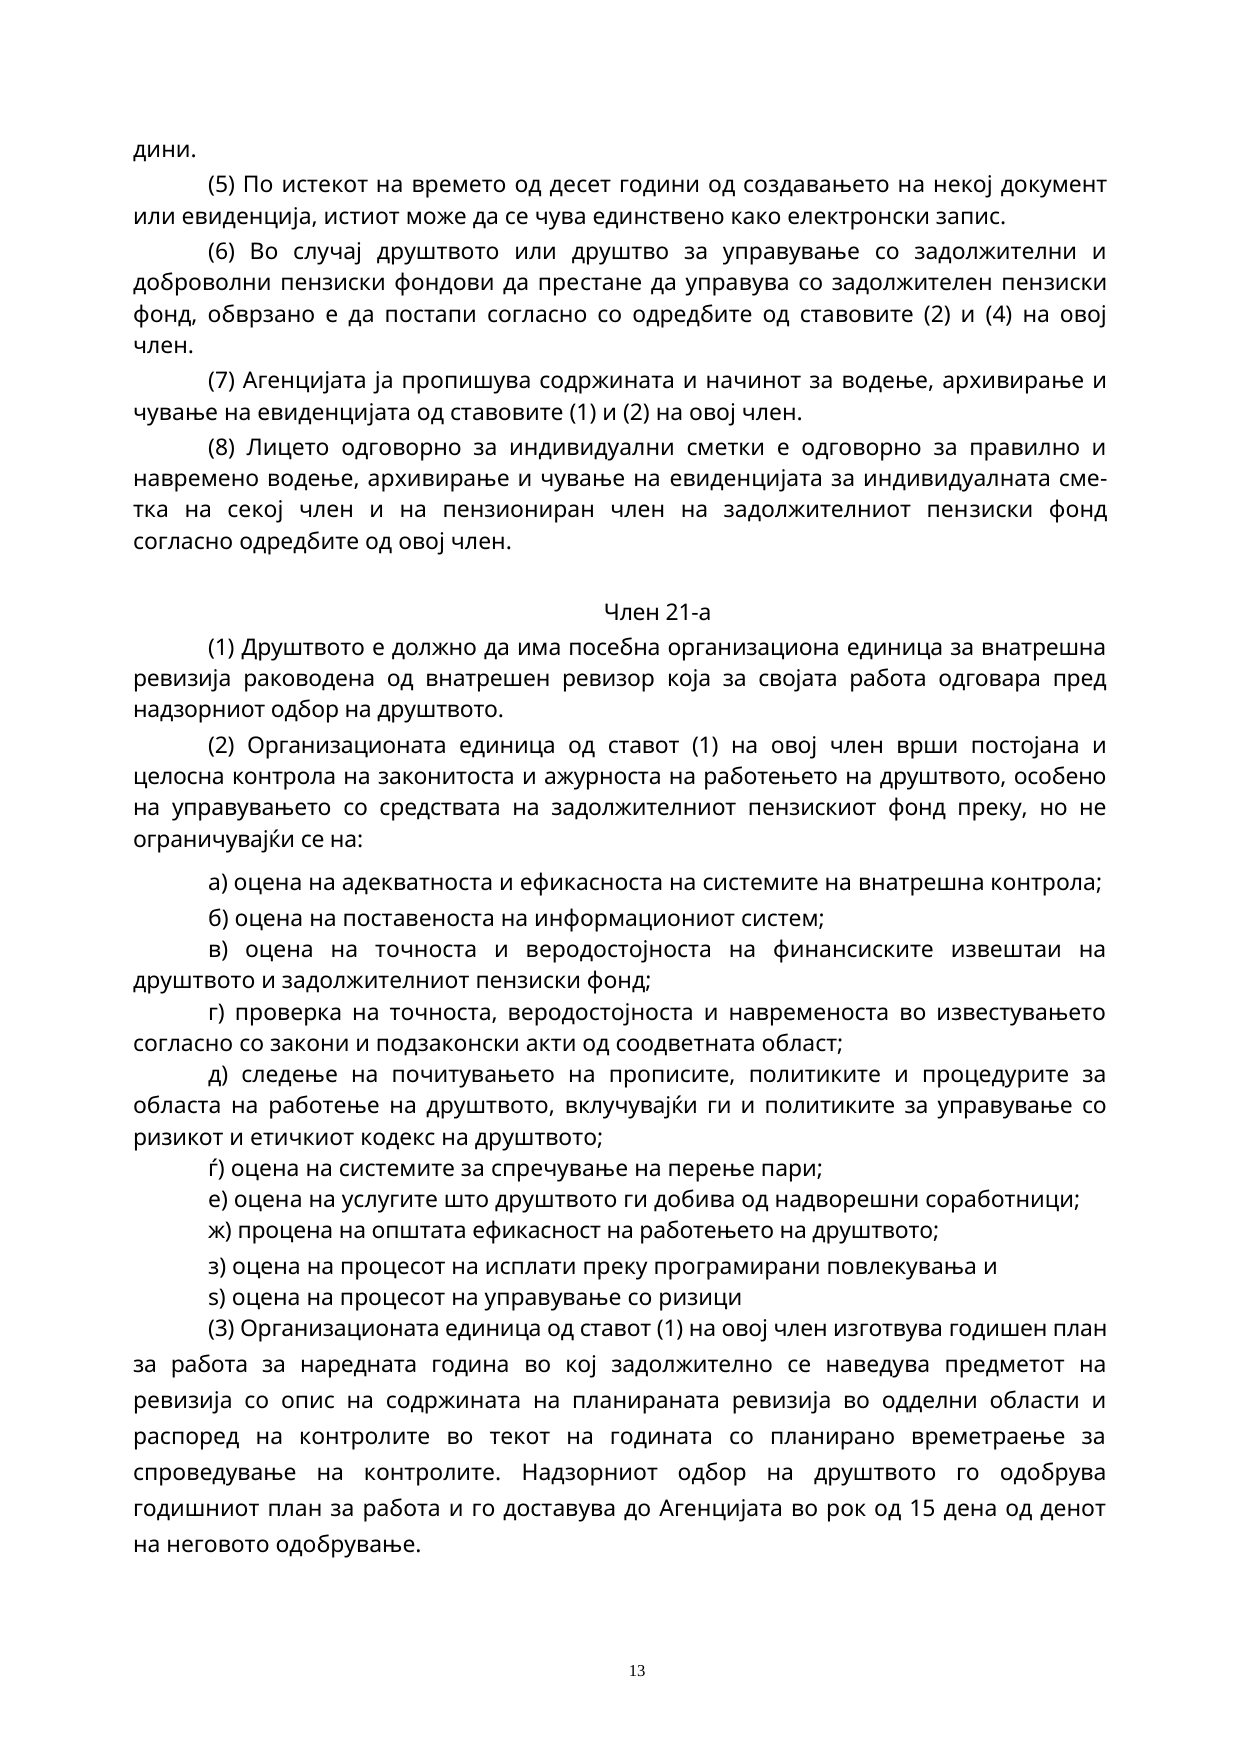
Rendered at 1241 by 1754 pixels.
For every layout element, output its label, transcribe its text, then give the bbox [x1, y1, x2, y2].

text (7) Агенцијата ја пропишува содржината и начинот за водење, архивирање и чување на евиденцијата од ставовите (1) и (2) на овој член. [133, 364, 1107, 427]
text (2) Организационата единица од ставот (1) на овој член врши постојана и целосна контрола на законитоста и ажурноста на работењето на друштвото, особено на управувањето со средствата на задолжителниот пензискиот фонд преку, но не ограничувајќи се на: [133, 729, 1107, 854]
text б) оцена на поставеноста на информациониот систем; [133, 902, 1107, 933]
text в) оцена на точноста и веродостојноста на финансиските извештаи на друштвото и задолжителниот пензиски фонд; [133, 933, 1107, 995]
text з) оцена на процесот на исплати преку програмирани повлекувања и [133, 1249, 1107, 1281]
text (1) Друштвото е должно да има посебна организациона единица за внатрешна ревизија раководена од внатрешен ревизор која за својата работа одговара пред надзорниот одбор на друштвото. [133, 631, 1107, 724]
text ж) процена на општата ефикасност на работењето на друштвото; [133, 1214, 1107, 1245]
text е) оцена на услугите што друштвото ги добива од надворешни соработници; [133, 1183, 1107, 1214]
text а) оцена на адекватноста и ефикасноста на системите на внатрешна контрола; [133, 866, 1107, 897]
text (8) Лицето одговорно за индивидуални сметки е одговорно за правилно и навремено водење, архивирање и чување на евиденцијата за индивидуалната сметка на секој член и на пензиониран член на задолжителниот пензиски фонд согласно одредбите од овој член. [133, 431, 1107, 556]
text г) проверка на точноста, веродостојноста и навременоста во известувањето согласно со закони и подзаконски акти од соодветната област; [133, 995, 1107, 1058]
text Член 21-а [133, 595, 1107, 627]
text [133, 133, 1107, 164]
text (5) По истекот на времето од десет години од создавањето на некој документ или евиденција, истиот може да се чува единствено како електронски запис. [133, 168, 1107, 231]
text (3) Организационата единица од ставот (1) на овој член изготвува годишен план за работа за наредната година во кој задолжително се наведува предметот на ревизија со опис на содржината на планираната ревизија во одделни области и распоред на контролите во текот на годината со планирано времетраење за спроведување на контролите. Надзорниот одбор на друштвото го одобрува годишниот план за работа и го доставува до Агенцијата во рок од 15 дена од денот на неговото одобрување. [133, 1312, 1107, 1559]
text ѕ) оцена на процесот на управување со ризици [133, 1281, 1107, 1312]
text (6) Во случај друштвото или друштво за управување со задолжителни и доброволни пензиски фондови да престане да управува со задолжителен пензиски фонд, обврзано е да постапи согласно со одредбите од ставовите (2) и (4) на овој член. [133, 235, 1107, 360]
text ѓ) оцена на системите за спречување на перење пари; [133, 1152, 1107, 1183]
text д) следење на почитувањето на прописите, политиките и процедурите за областа на работење на друштвото, вклучувајќи ги и политиките за управување со ризикот и етичкиот кодекс на друштвото; [133, 1058, 1107, 1152]
